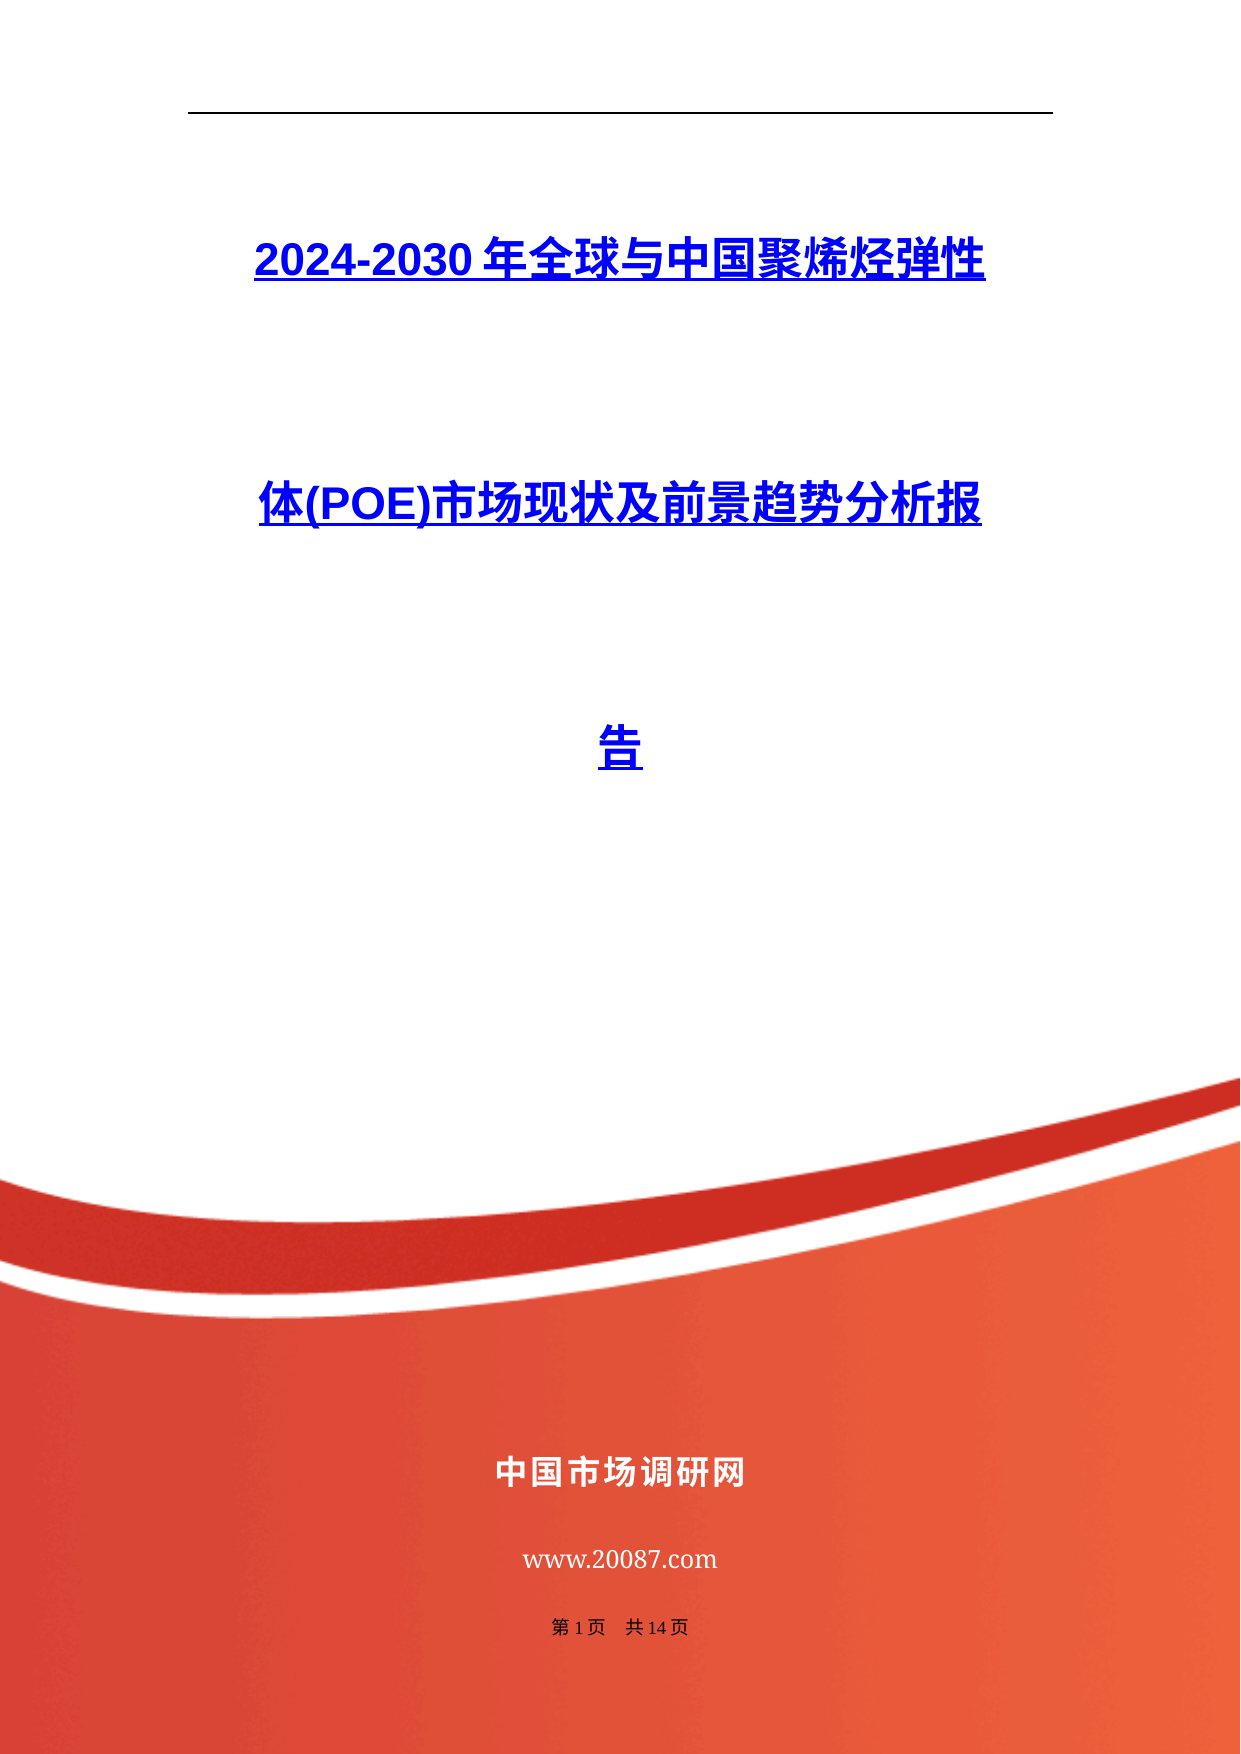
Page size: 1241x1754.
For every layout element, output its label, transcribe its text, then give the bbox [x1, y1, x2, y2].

subtitle 中国市场调研网 [187, 1437, 1053, 1502]
text www.20087.com [187, 1526, 1053, 1591]
picture [0, 1006, 1241, 1754]
table_header 2024-2030年全球与中国聚烯烃弹性体(POE)市场现状及前景趋势分析报告 [188, 207, 1053, 871]
